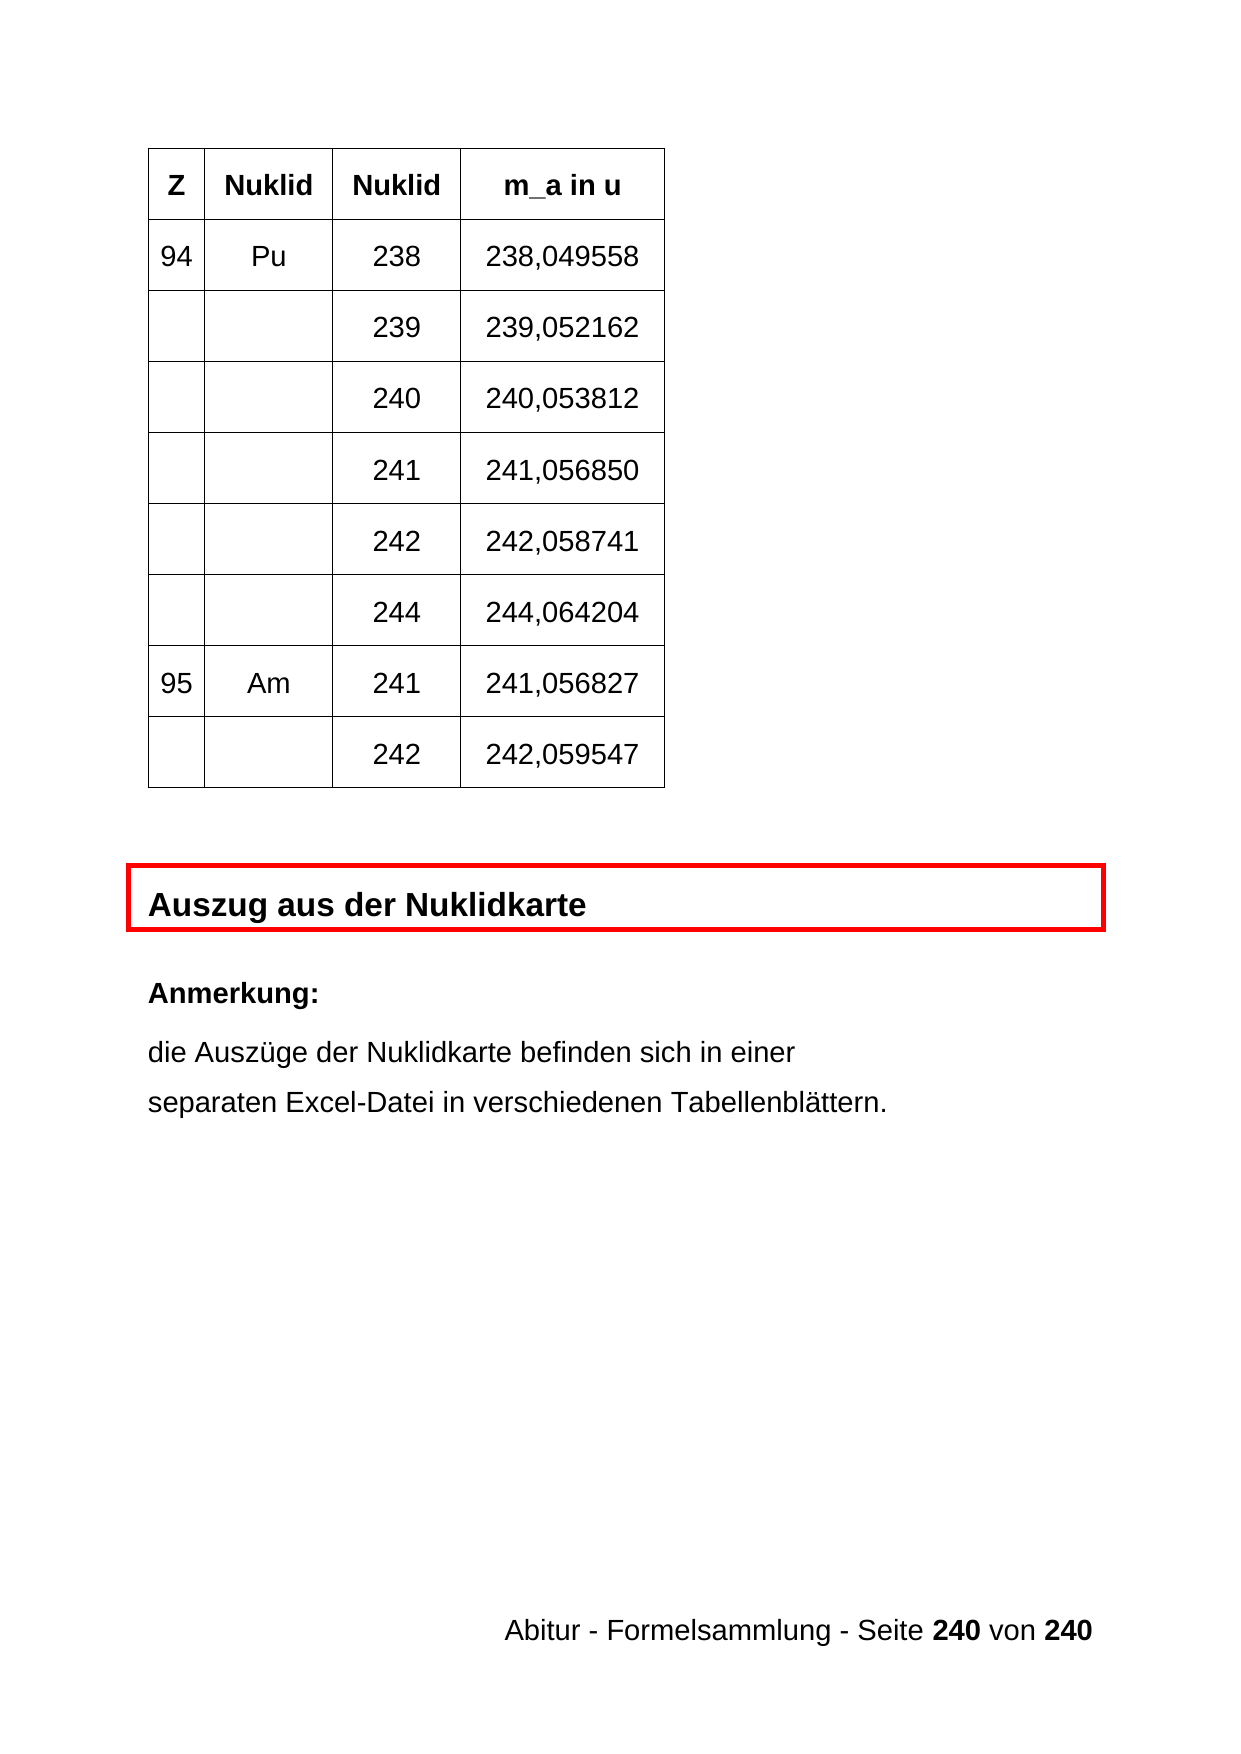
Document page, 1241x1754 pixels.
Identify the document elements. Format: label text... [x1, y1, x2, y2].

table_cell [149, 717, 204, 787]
text die Auszüge der Nuklidkarte befinden sich in einer separaten Excel-Datei in verschiedenen Tabellenblättern. [148, 1035, 1093, 1119]
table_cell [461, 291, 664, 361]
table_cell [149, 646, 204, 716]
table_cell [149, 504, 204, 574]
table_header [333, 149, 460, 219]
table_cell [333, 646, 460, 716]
subtitle Auszug aus der Nuklidkarte [131, 868, 1101, 927]
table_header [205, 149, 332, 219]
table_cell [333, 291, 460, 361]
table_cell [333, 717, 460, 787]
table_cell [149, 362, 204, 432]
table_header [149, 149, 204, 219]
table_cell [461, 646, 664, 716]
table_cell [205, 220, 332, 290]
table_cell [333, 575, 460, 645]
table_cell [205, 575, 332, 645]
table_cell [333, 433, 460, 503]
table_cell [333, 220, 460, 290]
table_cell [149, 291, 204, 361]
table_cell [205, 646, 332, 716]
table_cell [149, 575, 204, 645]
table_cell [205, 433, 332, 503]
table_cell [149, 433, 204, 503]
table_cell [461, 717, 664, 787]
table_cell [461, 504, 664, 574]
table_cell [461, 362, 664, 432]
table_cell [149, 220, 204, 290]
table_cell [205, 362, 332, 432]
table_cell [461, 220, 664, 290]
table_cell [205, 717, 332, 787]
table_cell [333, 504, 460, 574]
subtitle Anmerkung: [148, 976, 1093, 1010]
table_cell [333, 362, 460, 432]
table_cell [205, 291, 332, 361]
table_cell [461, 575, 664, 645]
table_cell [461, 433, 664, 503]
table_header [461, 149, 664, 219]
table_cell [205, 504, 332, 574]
